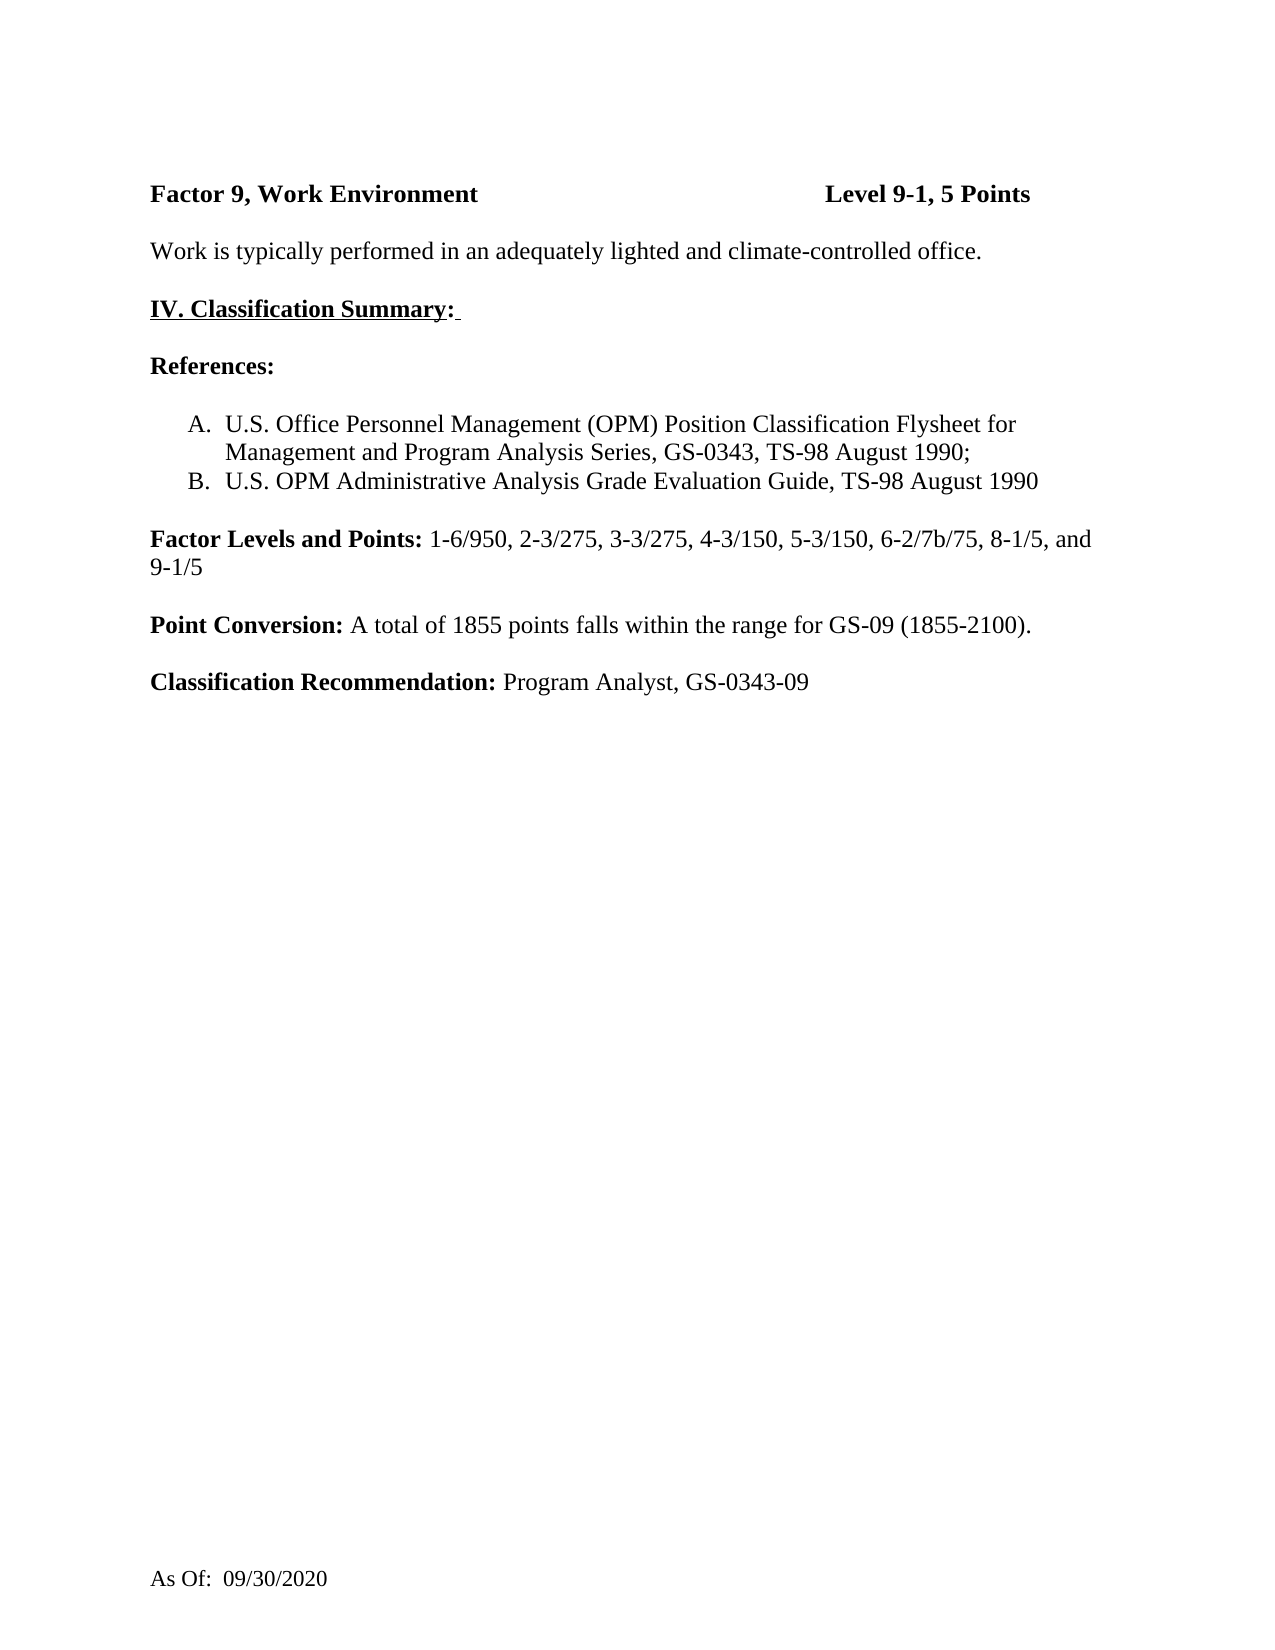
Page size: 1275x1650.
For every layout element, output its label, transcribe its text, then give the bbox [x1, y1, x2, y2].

text References: [150, 351, 1125, 380]
text IV. Classification Summary: [150, 294, 1125, 322]
text Factor 9, Work Environment Level 9-1, 5 Points [150, 179, 1125, 207]
text Factor Levels and Points: 1-6/950, 2-3/275, 3-3/275, 4-3/150, 5-3/150, 6-2/7b/75, 8-1/5, and 9-1/5 [150, 524, 1125, 581]
list U.S. Office Personnel Management (OPM) Position Classification Flysheet for Management and Program Analysis Series, GS-0343, TS-98 August 1990; [187, 409, 1125, 466]
text Classification Recommendation: Program Analyst, GS-0343-09 [150, 667, 1125, 696]
list U.S. OPM Administrative Analysis Grade Evaluation Guide, TS-98 August 1990 [187, 466, 1125, 495]
text Work is typically performed in an adequately lighted and climate-controlled office. [150, 236, 1125, 265]
text Point Conversion: A total of 1855 points falls within the range for GS-09 (1855-2100). [150, 610, 1125, 639]
